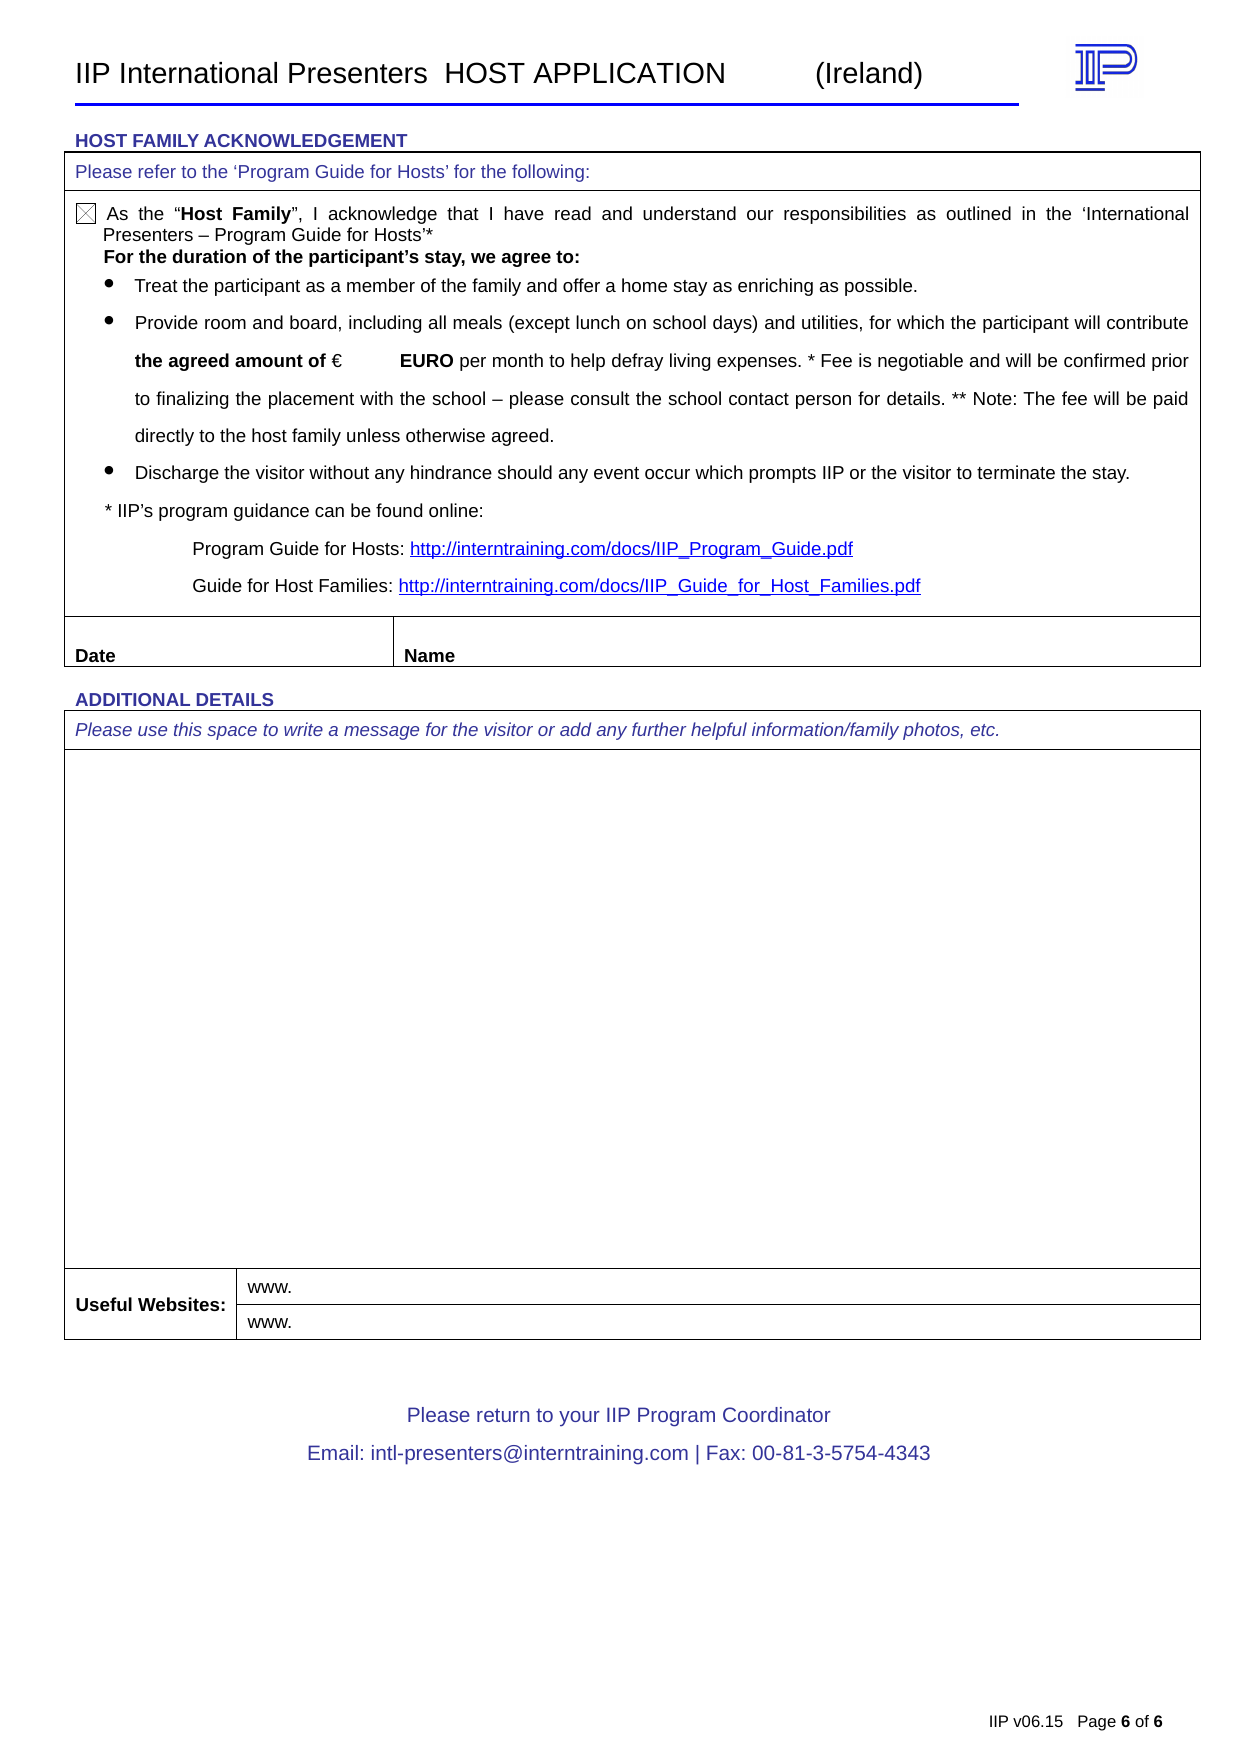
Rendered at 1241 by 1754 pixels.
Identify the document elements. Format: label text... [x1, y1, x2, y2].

table_cell www. [237, 1269, 1200, 1304]
picture [1065, 36, 1144, 98]
table_cell Name [394, 617, 1200, 666]
table_cell www. [237, 1305, 1200, 1339]
text ADDITIONAL DETAILS [75, 689, 1162, 710]
text Please return to your IIP Program Coordinator [75, 1396, 1162, 1434]
table_cell Date [65, 617, 393, 666]
table_header Please use this space to write a message for the visitor or add any further helpful information/family photos, etc. [65, 711, 1200, 749]
text HOST FAMILY ACKNOWLEDGEMENT [75, 130, 1162, 151]
table_header Please refer to the ‘Program Guide for Hosts’ for the following: [65, 153, 1200, 190]
text Email: intl-presenters@interntraining.com | Fax: 00-81-3-5754-4343 [75, 1434, 1162, 1471]
table_cell As the “Host Family”, I acknowledge that I have read and understand our responsibilities as outlined in the ‘International Presenters – Program Guide for Hosts’* For the duration of the participant’s stay, we agree to: Treat the participant as a member of the family and offer a home stay as enriching as possible. Provide room and board, including all meals (except lunch on school days) and utilities, for which the participant will contribute the agreed amount of € EURO per month to help defray living expenses. * Fee is negotiable and will be confirmed prior to finalizing the placement with the school – please consult the school contact person for details. ** Note: The fee will be paid directly to the host family unless otherwise agreed. Discharge the visitor without any hindrance should any event occur which prompts IIP or the visitor to terminate the stay. * IIP’s program guidance can be found online: Program Guide for Hosts: http://interntraining.com/docs/IIP_Program_Guide.pdf Guide for Host Families: http://interntraining.com/docs/IIP_Guide_for_Host_Families.pdf [65, 191, 1200, 616]
table_cell [65, 750, 1200, 1268]
table_cell Useful Websites: [65, 1269, 236, 1339]
